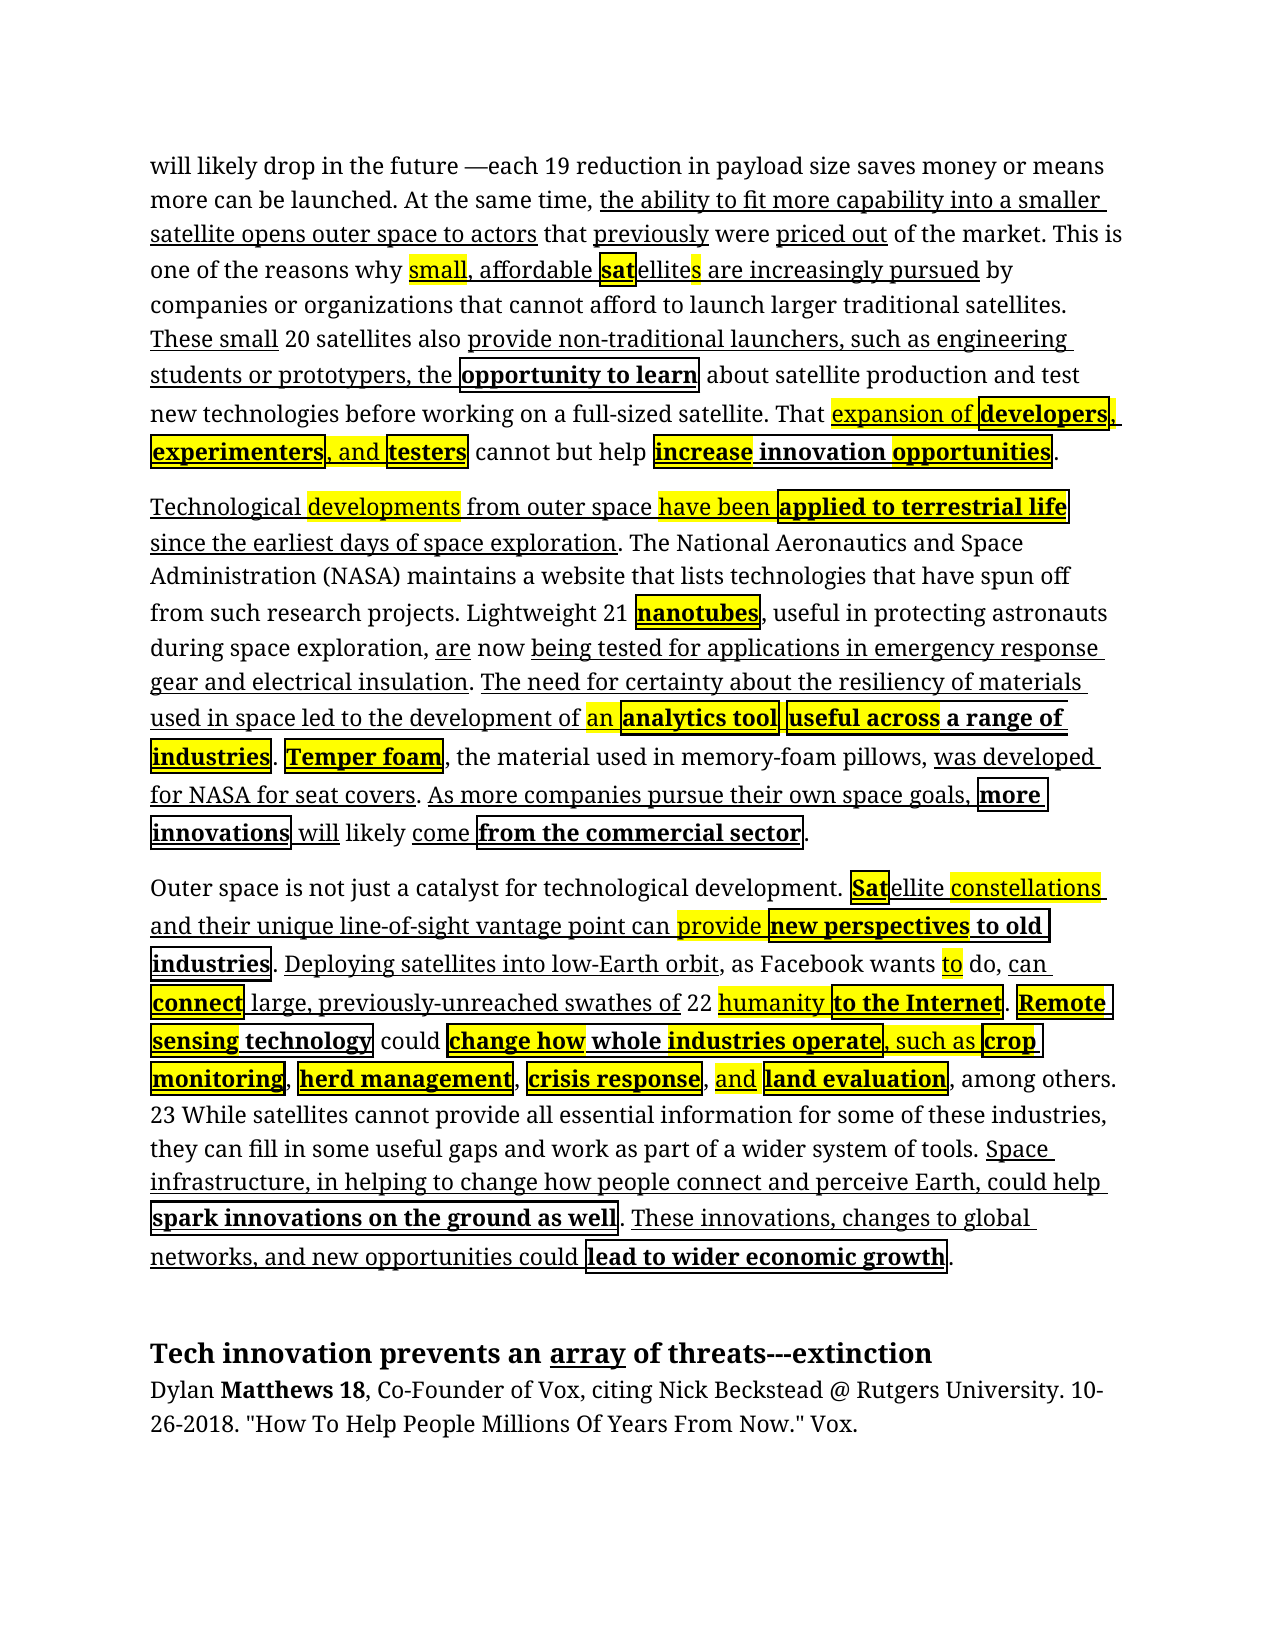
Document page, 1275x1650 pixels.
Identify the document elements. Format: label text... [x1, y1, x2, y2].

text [150, 1374, 1125, 1439]
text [150, 150, 1125, 469]
text Outer space is not just a catalyst for technological development. Satellite constellations and their unique line-of-sight vantage point can provide new perspectives to old industries. Deploying satellites into low-Earth orbit, as Facebook wants to do, can connect large, previously-unreached swathes of 22 humanity to the Internet. Remote sensing technology could change how whole industries operate, such as crop monitoring, herd management, crisis response, and land evaluation, among others. 23 While satellites cannot provide all essential information for some of these industries, they can fill in some useful gaps and work as part of a wider system of tools. Space infrastructure, in helping to change how people connect and perceive Earth, could help spark innovations on the ground as well. These innovations, changes to global networks, and new opportunities could lead to wider economic growth. [150, 870, 1125, 1274]
subtitle Tech innovation prevents an array of threats---extinction [150, 1334, 1125, 1371]
text Technological developments from outer space have been applied to terrestrial life since the earliest days of space exploration. The National Aeronautics and Space Administration (NASA) maintains a website that lists technologies that have spun off from such research projects. Lightweight 21 nanotubes, useful in protecting astronauts during space exploration, are now being tested for applications in emergency response gear and electrical insulation. The need for certainty about the resiliency of materials used in space led to the development of an analytics tool useful across a range of industries. Temper foam, the material used in memory-foam pillows, was developed for NASA for seat covers. As more companies pursue their own space goals, more innovations will likely come from the commercial sector. [150, 489, 1125, 850]
